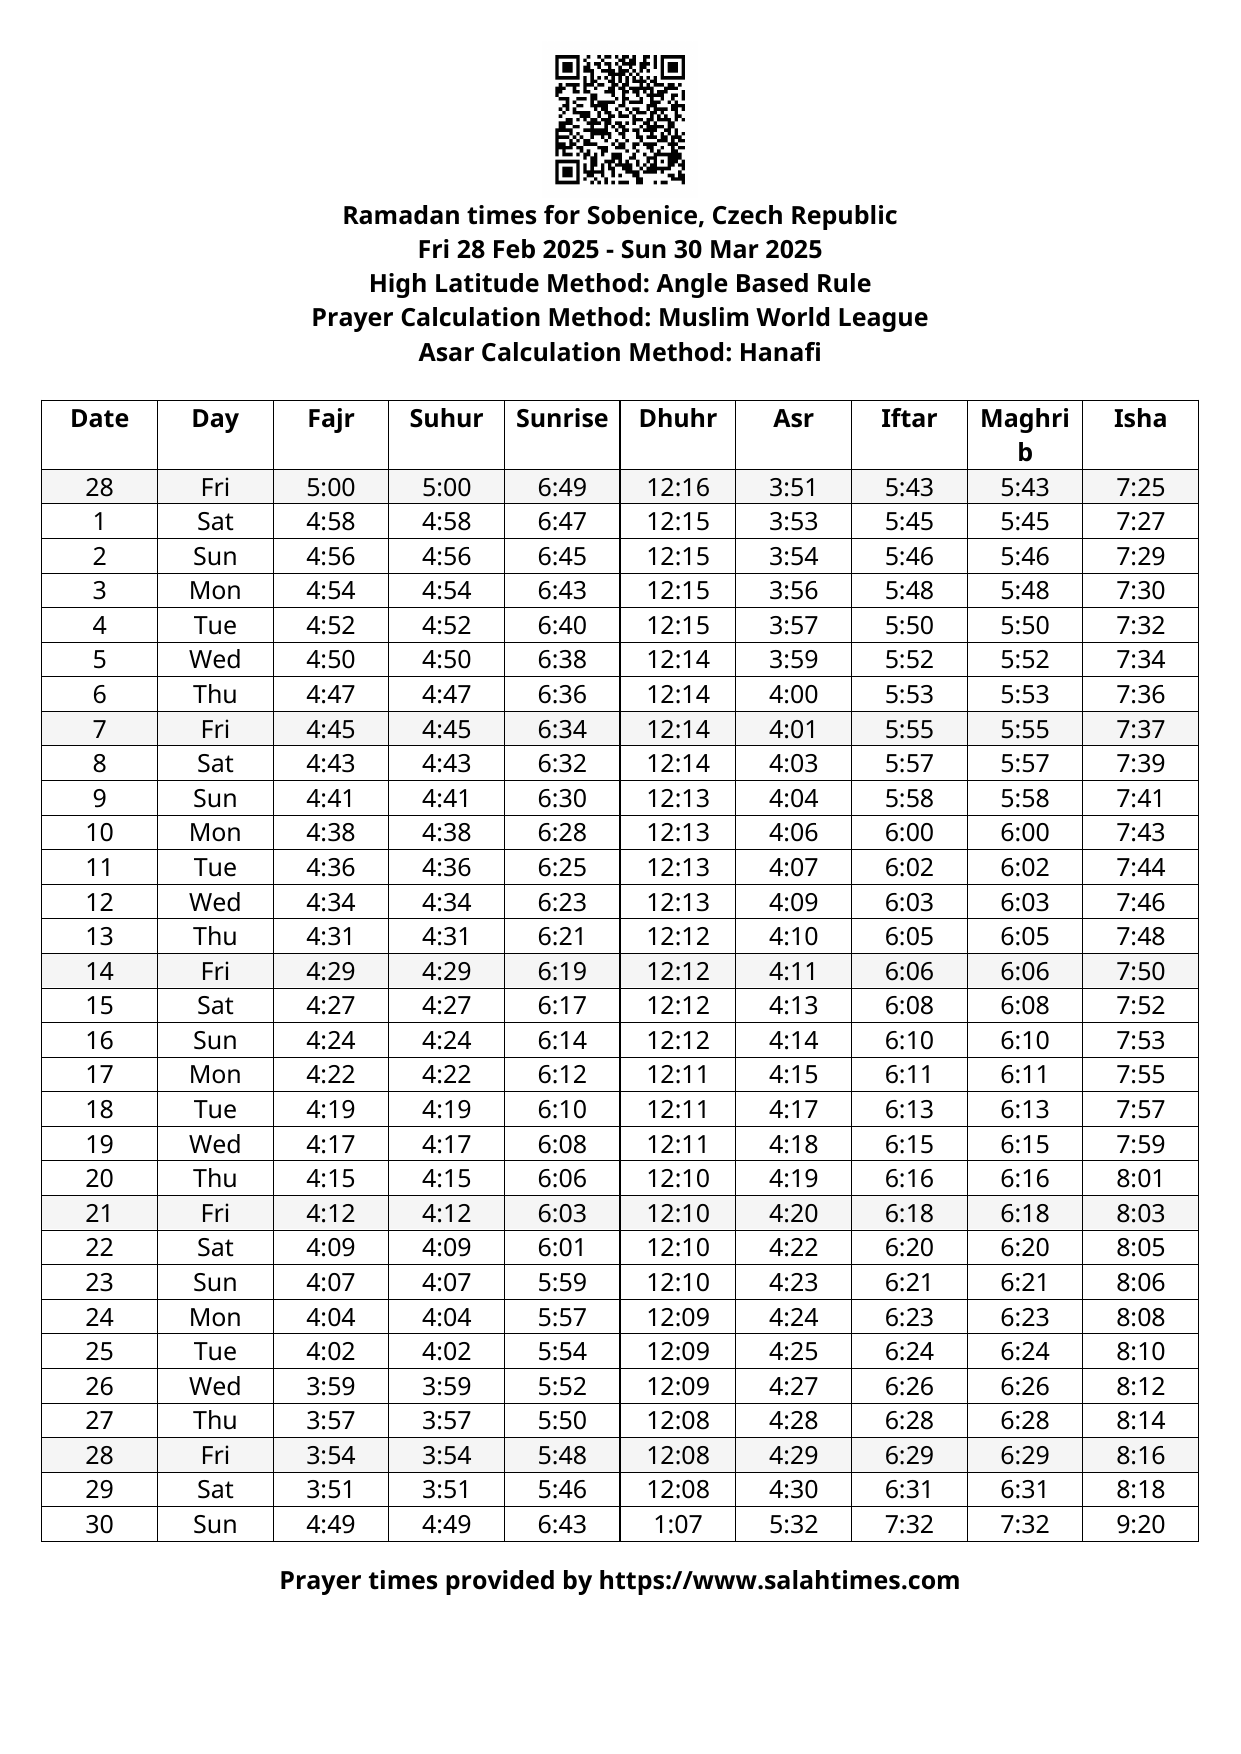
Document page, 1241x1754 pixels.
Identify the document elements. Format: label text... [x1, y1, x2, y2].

table_cell 12:15 [621, 574, 735, 607]
table_cell 6:11 [852, 1058, 967, 1091]
table_cell 8:10 [1083, 1334, 1198, 1368]
table_cell 7:27 [1083, 504, 1198, 538]
table_cell Sun [158, 1507, 273, 1541]
table_cell Tue [158, 1092, 273, 1126]
table_cell 4:20 [736, 1196, 851, 1229]
table_cell 6:06 [852, 954, 967, 987]
table_cell 4:09 [736, 885, 851, 918]
table_cell 6:18 [968, 1196, 1082, 1229]
table_cell 3:54 [736, 539, 851, 572]
table_cell 6:36 [505, 677, 619, 711]
table_cell 1:07 [621, 1507, 735, 1541]
table_cell 4:04 [389, 1300, 504, 1333]
table_cell 5:46 [968, 539, 1082, 572]
table_cell 4:11 [736, 954, 851, 987]
table_cell 7:57 [1083, 1092, 1198, 1126]
table_cell 6:15 [968, 1127, 1082, 1160]
table_cell 6:24 [968, 1334, 1082, 1368]
table_cell 16 [42, 1023, 157, 1057]
table_cell 6:40 [505, 608, 619, 642]
table_cell Sun [158, 781, 273, 814]
table_cell 4:09 [389, 1231, 504, 1264]
table_cell 6:16 [968, 1161, 1082, 1195]
table_cell 6:03 [505, 1196, 619, 1229]
table_cell 12:09 [621, 1300, 735, 1333]
table_cell 5:46 [505, 1473, 619, 1506]
table_cell 4:19 [389, 1092, 504, 1126]
table_cell 6:28 [968, 1404, 1082, 1437]
table_cell 12:13 [621, 781, 735, 814]
table_cell 13 [42, 919, 157, 953]
table_cell 8:08 [1083, 1300, 1198, 1333]
table_cell 20 [42, 1161, 157, 1195]
table_cell 12:11 [621, 1058, 735, 1091]
table_cell 5:57 [968, 746, 1082, 780]
table_header Iftar [852, 401, 967, 469]
table_cell 6:31 [852, 1473, 967, 1506]
table_cell 4:52 [389, 608, 504, 642]
table_cell 4:02 [274, 1334, 388, 1368]
table_cell 6:15 [852, 1127, 967, 1160]
table_cell 6:49 [505, 470, 619, 503]
table_cell 4:54 [274, 574, 388, 607]
table_cell 25 [42, 1334, 157, 1368]
table_cell 6:16 [852, 1161, 967, 1195]
table_cell 5:50 [852, 608, 967, 642]
table_cell 28 [42, 1438, 157, 1472]
table_cell 12:08 [621, 1438, 735, 1472]
table_cell 5:50 [505, 1404, 619, 1437]
table_cell 12:12 [621, 1023, 735, 1057]
table_cell Thu [158, 1161, 273, 1195]
table_cell 19 [42, 1127, 157, 1160]
table_cell 3:59 [274, 1369, 388, 1402]
table_cell 4:07 [736, 850, 851, 884]
table_cell 12:11 [621, 1127, 735, 1160]
table_cell 12:12 [621, 989, 735, 1022]
table_cell 4:58 [389, 504, 504, 538]
table_cell 4:28 [736, 1404, 851, 1437]
table_cell 6:32 [505, 746, 619, 780]
table_header Sunrise [505, 401, 619, 469]
table_cell 5:57 [505, 1300, 619, 1333]
table_cell 6:25 [505, 850, 619, 884]
table_cell 6:28 [852, 1404, 967, 1437]
table_cell 4:07 [274, 1265, 388, 1299]
table_cell 6:00 [852, 816, 967, 849]
table_cell 12:14 [621, 712, 735, 745]
table_cell 8:05 [1083, 1231, 1198, 1264]
table_cell 8 [42, 746, 157, 780]
table_cell Sat [158, 1473, 273, 1506]
table_cell Sun [158, 1265, 273, 1299]
picture [542, 41, 699, 198]
table_cell 7:39 [1083, 746, 1198, 780]
table_cell 7:32 [1083, 608, 1198, 642]
table_cell 6:19 [505, 954, 619, 987]
table_cell 4:52 [274, 608, 388, 642]
table_cell 4:47 [389, 677, 504, 711]
table_cell 4:36 [389, 850, 504, 884]
table_cell 26 [42, 1369, 157, 1402]
table_header Fajr [274, 401, 388, 469]
table_cell 4:13 [736, 989, 851, 1022]
table_cell 6:29 [968, 1438, 1082, 1472]
table_cell 6:03 [852, 885, 967, 918]
table_cell 14 [42, 954, 157, 987]
table_cell Mon [158, 816, 273, 849]
table_cell 4:41 [389, 781, 504, 814]
table_cell 6:45 [505, 539, 619, 572]
table_cell 5:45 [968, 504, 1082, 538]
table_cell Wed [158, 885, 273, 918]
table_cell 6:21 [852, 1265, 967, 1299]
table_cell 4:17 [274, 1127, 388, 1160]
table_cell 4:19 [736, 1161, 851, 1195]
table_cell 7:25 [1083, 470, 1198, 503]
table_cell 12:12 [621, 919, 735, 953]
table_cell Mon [158, 1300, 273, 1333]
table_cell 5:55 [852, 712, 967, 745]
table_cell Tue [158, 850, 273, 884]
table_cell 23 [42, 1265, 157, 1299]
table_cell 4:04 [274, 1300, 388, 1333]
table_cell Sat [158, 504, 273, 538]
table_cell 6 [42, 677, 157, 711]
table_cell 5:45 [852, 504, 967, 538]
table_cell 6:10 [852, 1023, 967, 1057]
table_cell Sat [158, 989, 273, 1022]
table_cell 7:32 [852, 1507, 967, 1541]
table_cell 6:18 [852, 1196, 967, 1229]
table_cell 6:43 [505, 574, 619, 607]
text Prayer times provided by https://www.salahtimes.com [42, 1563, 1198, 1597]
table_cell 5:52 [968, 643, 1082, 676]
table_cell 4:12 [274, 1196, 388, 1229]
table_cell Fri [158, 954, 273, 987]
table_cell 4:15 [274, 1161, 388, 1195]
table_cell 6:08 [505, 1127, 619, 1160]
table_cell 7:52 [1083, 989, 1198, 1022]
table_cell 4:24 [274, 1023, 388, 1057]
table_cell 4:23 [736, 1265, 851, 1299]
table_cell 6:38 [505, 643, 619, 676]
table_cell 4:18 [736, 1127, 851, 1160]
table_cell 6:31 [968, 1473, 1082, 1506]
table_cell 12:08 [621, 1473, 735, 1506]
table_cell 4:12 [389, 1196, 504, 1229]
table_cell 5:55 [968, 712, 1082, 745]
table_cell 12:09 [621, 1334, 735, 1368]
text Fri 28 Feb 2025 - Sun 30 Mar 2025 [42, 232, 1198, 266]
table_cell 5:53 [852, 677, 967, 711]
table_cell 30 [42, 1507, 157, 1541]
table_cell 6:02 [968, 850, 1082, 884]
table_cell 7:43 [1083, 816, 1198, 849]
table_cell 4:27 [389, 989, 504, 1022]
table_header Day [158, 401, 273, 469]
table_cell 8:12 [1083, 1369, 1198, 1402]
table_cell 4:27 [736, 1369, 851, 1402]
table_cell 4:25 [736, 1334, 851, 1368]
table_cell 4:02 [389, 1334, 504, 1368]
table_cell 4:19 [274, 1092, 388, 1126]
table_cell Sun [158, 1023, 273, 1057]
table_cell 12:13 [621, 850, 735, 884]
table_cell 4:54 [389, 574, 504, 607]
table_cell 4:49 [389, 1507, 504, 1541]
table_cell Mon [158, 574, 273, 607]
table_cell 21 [42, 1196, 157, 1229]
table_cell Wed [158, 1369, 273, 1402]
table_cell 6:11 [968, 1058, 1082, 1091]
table_cell 3:54 [274, 1438, 388, 1472]
table_cell 3 [42, 574, 157, 607]
table_cell 3:59 [736, 643, 851, 676]
table_cell 4:01 [736, 712, 851, 745]
table_cell 4:58 [274, 504, 388, 538]
table_cell Thu [158, 1404, 273, 1437]
table_cell Tue [158, 608, 273, 642]
table_cell 12:10 [621, 1196, 735, 1229]
table_cell 5:48 [852, 574, 967, 607]
table_cell 6:13 [968, 1092, 1082, 1126]
table_cell 8:14 [1083, 1404, 1198, 1437]
table_cell 6:14 [505, 1023, 619, 1057]
table_cell 5:52 [505, 1369, 619, 1402]
table_cell 6:21 [505, 919, 619, 953]
table_cell 6:29 [852, 1438, 967, 1472]
table_cell 12:10 [621, 1231, 735, 1264]
table_cell 7:41 [1083, 781, 1198, 814]
table_cell 4:10 [736, 919, 851, 953]
table_cell 8:03 [1083, 1196, 1198, 1229]
table_cell 15 [42, 989, 157, 1022]
table_cell 6:34 [505, 712, 619, 745]
table_cell 6:26 [968, 1369, 1082, 1402]
table_cell 6:05 [852, 919, 967, 953]
table_cell 7:55 [1083, 1058, 1198, 1091]
table_header Asr [736, 401, 851, 469]
table_cell 12:15 [621, 608, 735, 642]
table_cell 3:57 [274, 1404, 388, 1437]
table_cell 28 [42, 470, 157, 503]
table_cell 8:16 [1083, 1438, 1198, 1472]
table_cell 4:29 [274, 954, 388, 987]
table_cell 6:02 [852, 850, 967, 884]
table_cell 12:09 [621, 1369, 735, 1402]
table_cell 4:41 [274, 781, 388, 814]
table_cell 3:54 [389, 1438, 504, 1472]
table_cell 4:03 [736, 746, 851, 780]
table_cell 6:21 [968, 1265, 1082, 1299]
table_cell Sat [158, 746, 273, 780]
table_cell Wed [158, 1127, 273, 1160]
table_cell 7:30 [1083, 574, 1198, 607]
table_cell 4:07 [389, 1265, 504, 1299]
table_cell 6:01 [505, 1231, 619, 1264]
table_cell 4:31 [389, 919, 504, 953]
table_cell Wed [158, 643, 273, 676]
table_cell 6:00 [968, 816, 1082, 849]
table_cell 3:51 [274, 1473, 388, 1506]
table_cell 4:29 [736, 1438, 851, 1472]
table_cell Fri [158, 1438, 273, 1472]
table_cell 6:10 [505, 1092, 619, 1126]
table_cell 12:15 [621, 539, 735, 572]
text High Latitude Method: Angle Based Rule [42, 266, 1198, 300]
table_cell 7:34 [1083, 643, 1198, 676]
table_cell 6:17 [505, 989, 619, 1022]
table_cell 6:06 [505, 1161, 619, 1195]
table_cell 5:46 [852, 539, 967, 572]
table_cell 24 [42, 1300, 157, 1333]
table_cell Sun [158, 539, 273, 572]
table_cell 5 [42, 643, 157, 676]
table_cell 8:06 [1083, 1265, 1198, 1299]
table_cell 7:36 [1083, 677, 1198, 711]
table_cell 27 [42, 1404, 157, 1437]
table_cell 4:45 [389, 712, 504, 745]
table_cell 4:50 [389, 643, 504, 676]
table_cell 4:24 [389, 1023, 504, 1057]
table_cell 5:50 [968, 608, 1082, 642]
table_cell 6:08 [968, 989, 1082, 1022]
table_cell 12 [42, 885, 157, 918]
table_cell Thu [158, 919, 273, 953]
table_cell 11 [42, 850, 157, 884]
table_cell 12:10 [621, 1161, 735, 1195]
table_cell 4:17 [736, 1092, 851, 1126]
table_cell 7:29 [1083, 539, 1198, 572]
table_cell 6:26 [852, 1369, 967, 1402]
table_cell 5:00 [274, 470, 388, 503]
table_cell 6:10 [968, 1023, 1082, 1057]
table_cell 7:48 [1083, 919, 1198, 953]
table_cell Fri [158, 1196, 273, 1229]
table_cell 2 [42, 539, 157, 572]
table_cell 4:50 [274, 643, 388, 676]
table_cell 12:15 [621, 504, 735, 538]
table_cell 5:00 [389, 470, 504, 503]
table_cell 6:43 [505, 1507, 619, 1541]
table_cell 7 [42, 712, 157, 745]
table_cell 4:38 [274, 816, 388, 849]
table_cell 4:17 [389, 1127, 504, 1160]
table_cell 4:49 [274, 1507, 388, 1541]
table_cell 3:51 [389, 1473, 504, 1506]
table_cell 4:22 [389, 1058, 504, 1091]
table_cell 6:05 [968, 919, 1082, 953]
table_cell 4:15 [389, 1161, 504, 1195]
table_cell 4:56 [389, 539, 504, 572]
table_cell 5:43 [852, 470, 967, 503]
table_cell 6:06 [968, 954, 1082, 987]
table_cell 5:54 [505, 1334, 619, 1368]
table_cell 8:18 [1083, 1473, 1198, 1506]
text Ramadan times for Sobenice, Czech Republic [42, 198, 1198, 232]
table_cell 12:14 [621, 677, 735, 711]
table_cell 4:38 [389, 816, 504, 849]
table_cell 4:31 [274, 919, 388, 953]
table_cell 4:22 [736, 1231, 851, 1264]
table_cell 12:10 [621, 1265, 735, 1299]
table_cell 7:59 [1083, 1127, 1198, 1160]
table_cell 4:43 [274, 746, 388, 780]
table_cell 5:43 [968, 470, 1082, 503]
table_cell 5:52 [852, 643, 967, 676]
table_cell 5:58 [852, 781, 967, 814]
table_cell 4:30 [736, 1473, 851, 1506]
table_cell 7:53 [1083, 1023, 1198, 1057]
table_cell Tue [158, 1334, 273, 1368]
table_cell 6:23 [505, 885, 619, 918]
table_cell 6:20 [968, 1231, 1082, 1264]
table_cell Sat [158, 1231, 273, 1264]
table_cell 4:27 [274, 989, 388, 1022]
table_cell 6:20 [852, 1231, 967, 1264]
table_cell 6:23 [852, 1300, 967, 1333]
table_cell 12:11 [621, 1092, 735, 1126]
table_cell 6:24 [852, 1334, 967, 1368]
text Asar Calculation Method: Hanafi [42, 334, 1198, 368]
table_cell 5:57 [852, 746, 967, 780]
table_cell Thu [158, 677, 273, 711]
table_cell 5:58 [968, 781, 1082, 814]
table_cell 5:53 [968, 677, 1082, 711]
table_cell 12:12 [621, 954, 735, 987]
table_cell 3:51 [736, 470, 851, 503]
table_cell 3:59 [389, 1369, 504, 1402]
table_cell 6:30 [505, 781, 619, 814]
table_header Maghrib [968, 401, 1082, 469]
table_cell 12:08 [621, 1404, 735, 1437]
table_cell 3:57 [736, 608, 851, 642]
table_cell 3:56 [736, 574, 851, 607]
table_cell 6:08 [852, 989, 967, 1022]
table_cell 6:12 [505, 1058, 619, 1091]
table_cell 12:16 [621, 470, 735, 503]
table_cell 10 [42, 816, 157, 849]
table_cell 4:00 [736, 677, 851, 711]
table_header Suhur [389, 401, 504, 469]
table_cell 6:28 [505, 816, 619, 849]
table_cell 9 [42, 781, 157, 814]
table_cell 4:06 [736, 816, 851, 849]
table_cell 4:43 [389, 746, 504, 780]
table_cell 4:34 [274, 885, 388, 918]
table_cell 7:50 [1083, 954, 1198, 987]
table_cell 6:03 [968, 885, 1082, 918]
table_cell 5:48 [505, 1438, 619, 1472]
table_cell 4:24 [736, 1300, 851, 1333]
table_cell Mon [158, 1058, 273, 1091]
table_cell 4:45 [274, 712, 388, 745]
table_cell 7:32 [968, 1507, 1082, 1541]
table_cell 4:22 [274, 1058, 388, 1091]
table_header Dhuhr [621, 401, 735, 469]
table_cell 8:01 [1083, 1161, 1198, 1195]
table_cell 22 [42, 1231, 157, 1264]
table_cell 4:36 [274, 850, 388, 884]
table_cell 4:29 [389, 954, 504, 987]
table_cell Fri [158, 470, 273, 503]
table_header Date [42, 401, 157, 469]
table_cell 12:14 [621, 643, 735, 676]
table_cell 6:47 [505, 504, 619, 538]
table_cell 12:14 [621, 746, 735, 780]
table_cell 29 [42, 1473, 157, 1506]
table_cell 17 [42, 1058, 157, 1091]
table_cell 7:37 [1083, 712, 1198, 745]
table_cell 9:20 [1083, 1507, 1198, 1541]
table_cell 3:57 [389, 1404, 504, 1437]
table_cell 12:13 [621, 816, 735, 849]
table_header Isha [1083, 401, 1198, 469]
table_cell 5:32 [736, 1507, 851, 1541]
table_cell 5:48 [968, 574, 1082, 607]
table_cell 6:13 [852, 1092, 967, 1126]
table_cell 12:13 [621, 885, 735, 918]
table_cell 4:14 [736, 1023, 851, 1057]
table_cell 3:53 [736, 504, 851, 538]
table_cell 4:34 [389, 885, 504, 918]
table_cell 7:44 [1083, 850, 1198, 884]
table_cell 1 [42, 504, 157, 538]
table_cell 4 [42, 608, 157, 642]
table_cell 4:04 [736, 781, 851, 814]
table_cell 4:09 [274, 1231, 388, 1264]
table_cell 18 [42, 1092, 157, 1126]
table_cell 7:46 [1083, 885, 1198, 918]
table_cell Fri [158, 712, 273, 745]
table_cell 4:15 [736, 1058, 851, 1091]
table_cell 6:23 [968, 1300, 1082, 1333]
text Prayer Calculation Method: Muslim World League [42, 300, 1198, 334]
table_cell 4:47 [274, 677, 388, 711]
table_cell 5:59 [505, 1265, 619, 1299]
table_cell 4:56 [274, 539, 388, 572]
